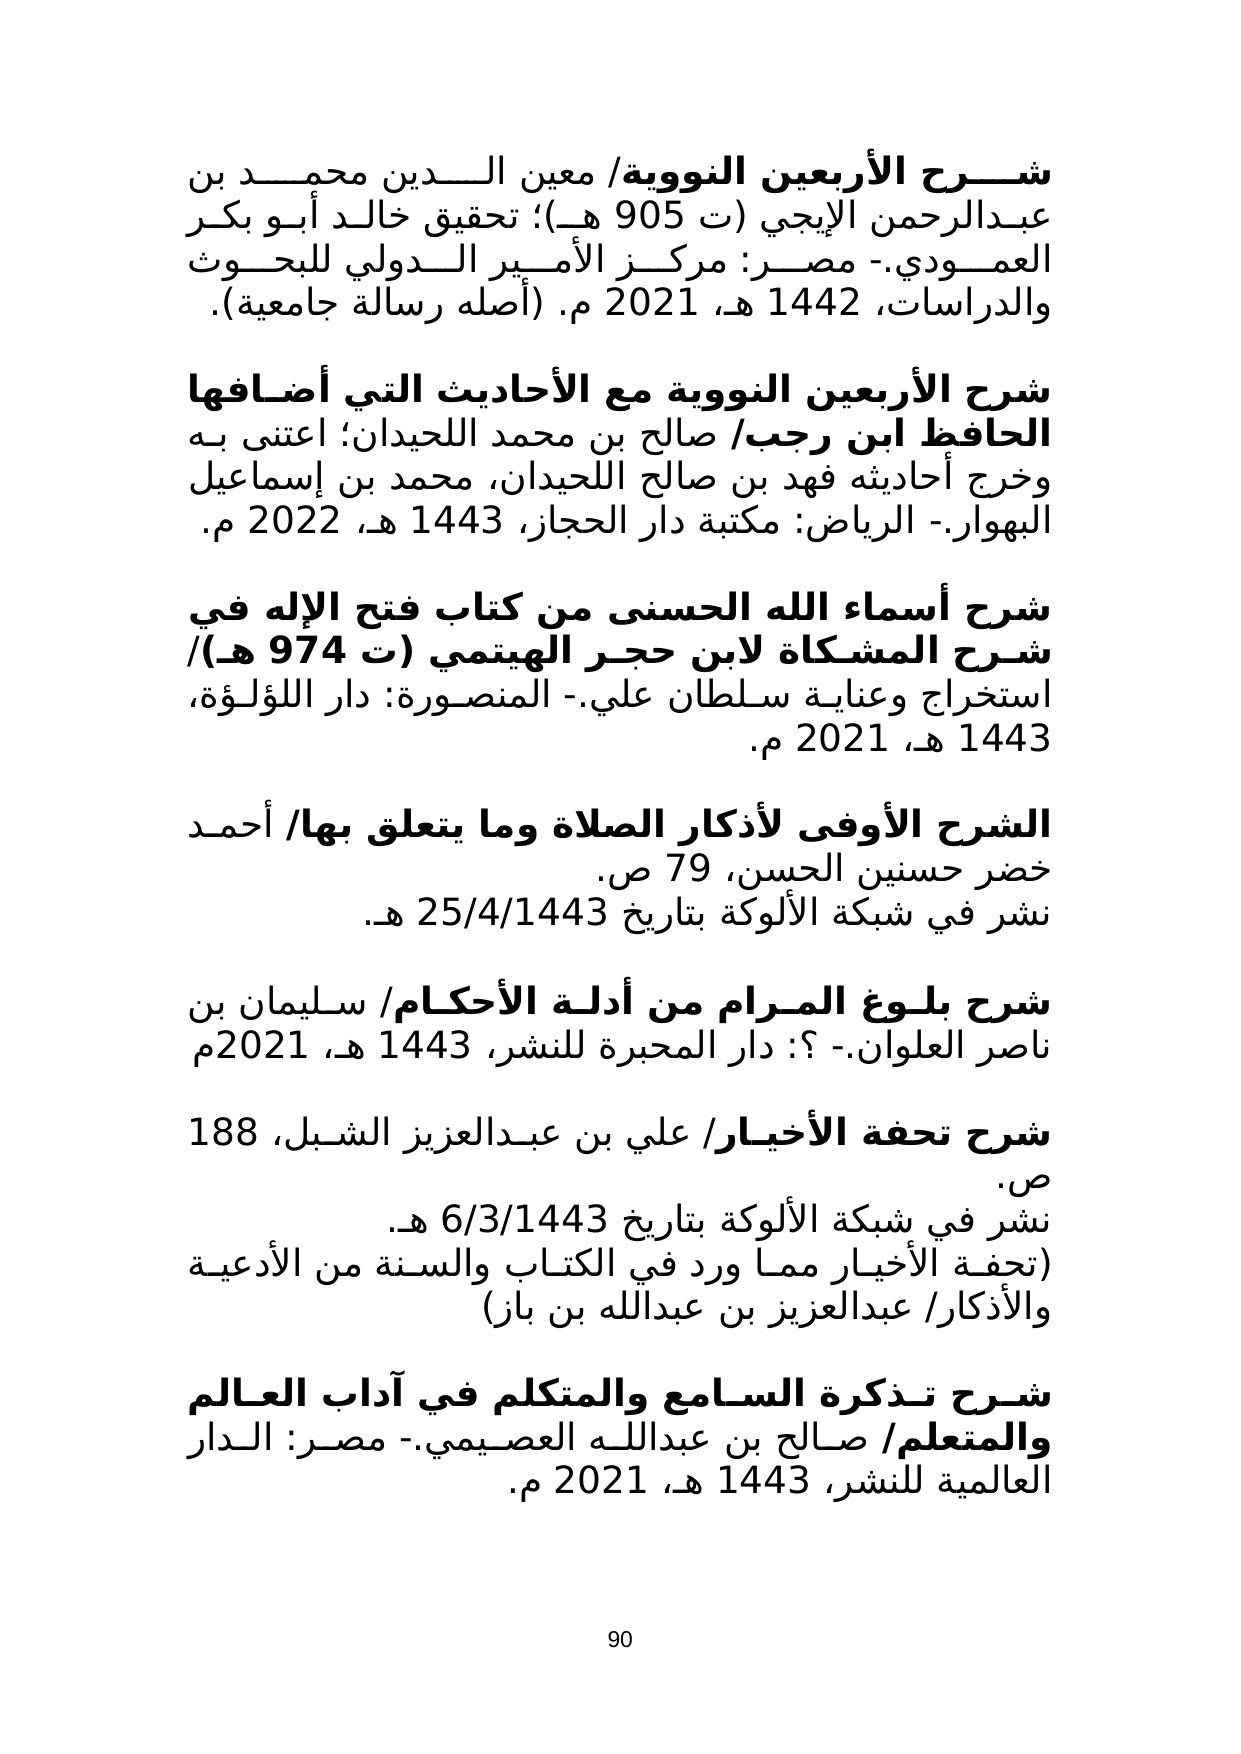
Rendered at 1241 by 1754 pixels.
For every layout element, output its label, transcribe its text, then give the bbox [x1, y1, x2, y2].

text نشر في شبكة الألوكة بتاريخ 25/4/1443 هـ. [187, 890, 1053, 934]
text (تحفة الأخيار مما ورد في الكتاب والسنة من الأدعية والأذكار/ عبدالعزيز بن عبدالله بن باز) [187, 1241, 1053, 1328]
text نشر في شبكة الألوكة بتاريخ 6/3/1443 هـ. [187, 1198, 1053, 1241]
text شرح الأربعين النووية مع الأحاديث التي أضافها الحافظ ابن رجب/ صالح بن محمد اللحيدان؛ اعتنى به وخرج أحاديثه فهد بن صالح اللحيدان، محمد بن إسماعيل البهوار.- الرياض: مكتبة دار الحجاز، 1443 هـ، 2022 م. [187, 368, 1053, 542]
text الشرح الأوفى لأذكار الصلاة وما يتعلق بها/ أحمد خضر حسنين الحسن، 79 ص. [187, 803, 1053, 890]
text شرح الأربعين النووية/ معين الدين محمد بن عبدالرحمن الإيجي (ت 905 هـ)؛ تحقيق خالد أبو بكر العمودي.- مصر: مركز الأمير الدولي للبحوث والدراسات، 1442 هـ، 2021 م. (أصله رسالة جامعية). [187, 150, 1053, 324]
text شرح أسماء الله الحسنى من كتاب فتح الإله في شرح المشكاة لابن حجر الهيتمي (ت 974 هـ)/ استخراج وعناية سلطان علي.- المنصورة: دار اللؤلؤة، 1443 هـ، 2021 م. [187, 585, 1053, 760]
text شرح تذكرة السامع والمتكلم في آداب العالم والمتعلم/ صالح بن عبدالله العصيمي.- مصر: الدار العالمية للنشر، 1443 هـ، 2021 م. [187, 1372, 1053, 1503]
text شرح تحفة الأخيار/ علي بن عبدالعزيز الشبل، 188 ص. [187, 1110, 1053, 1198]
text شرح بلوغ المرام من أدلة الأحكام/ سليمان بن ناصر العلوان.- ؟: دار المحبرة للنشر، 1443 هـ، 2021م [187, 980, 1053, 1067]
